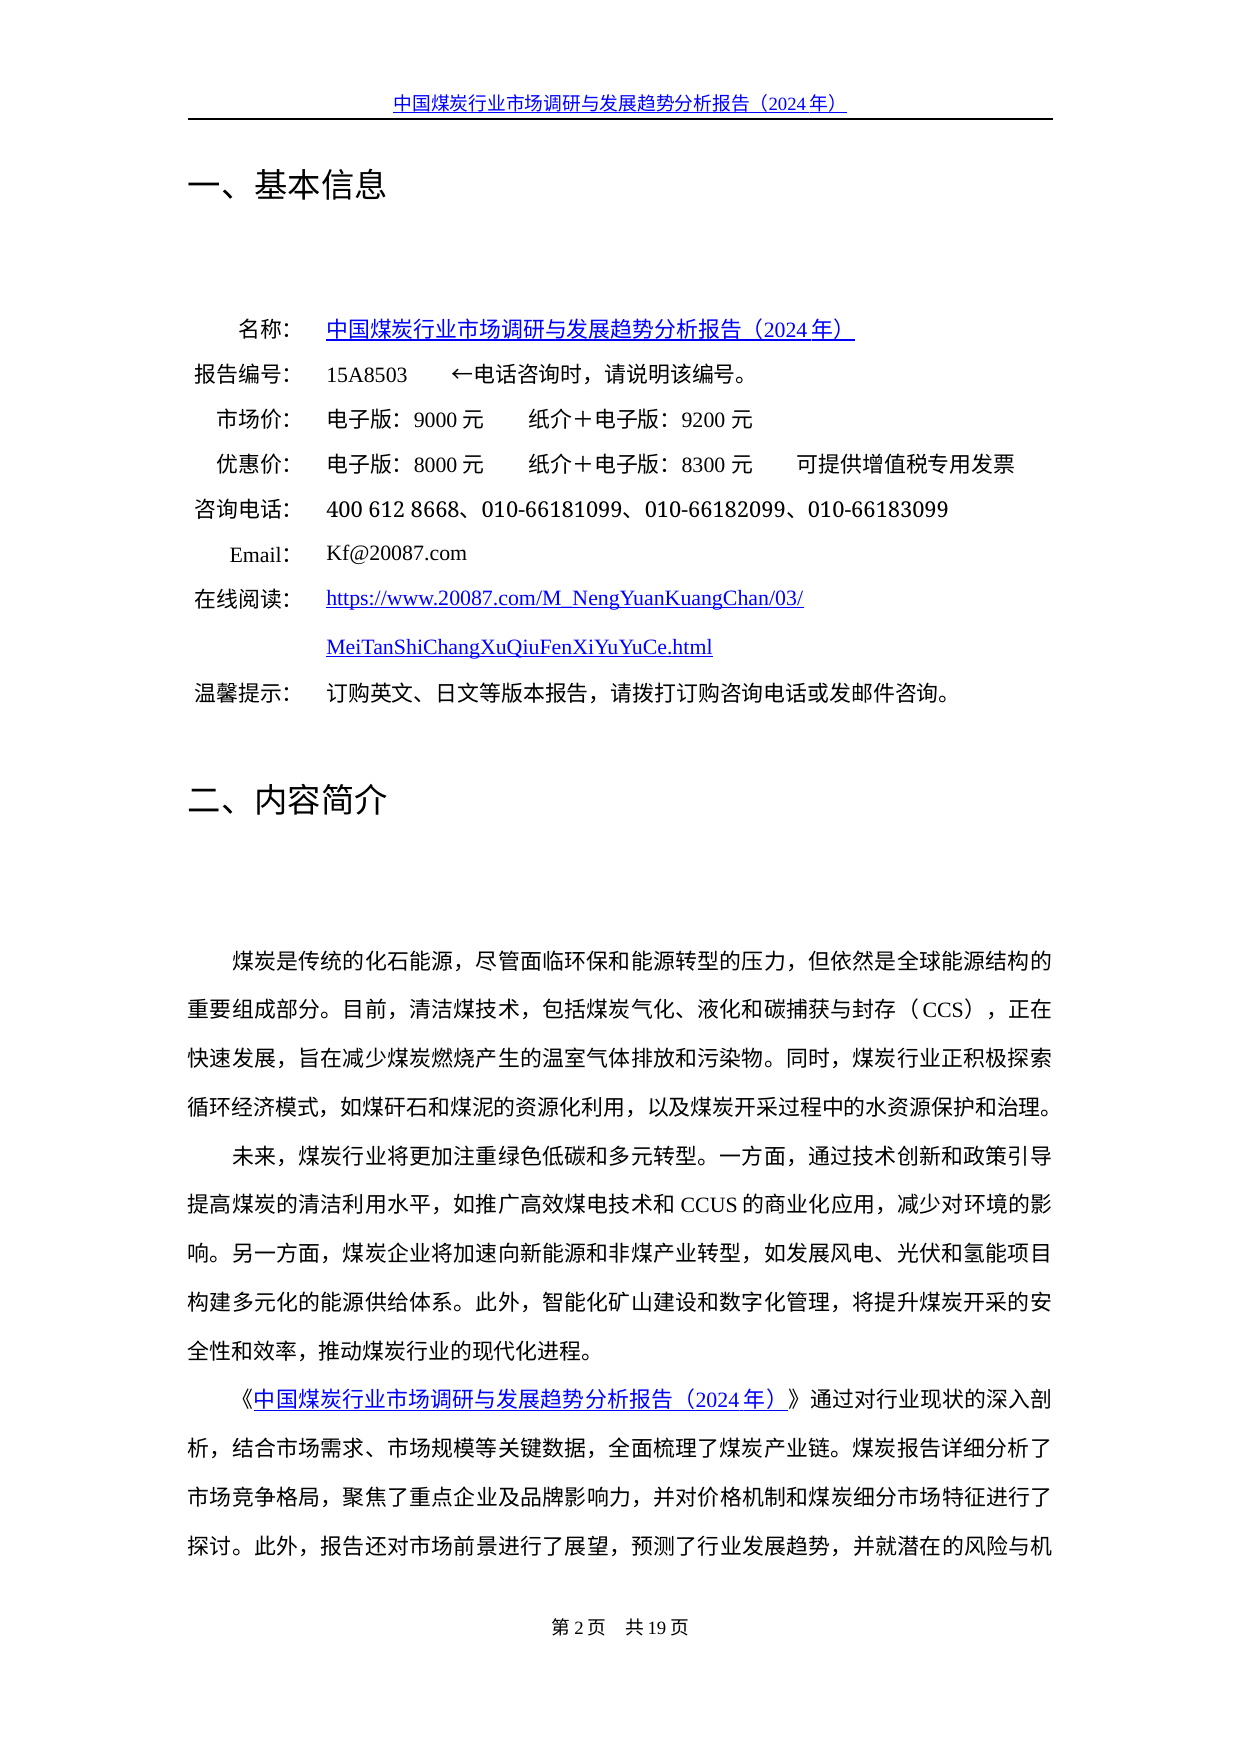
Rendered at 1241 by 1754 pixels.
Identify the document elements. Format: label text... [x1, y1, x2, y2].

table_cell 400 612 8668、010-66181099、010-66182099、010-66183099 [315, 492, 1073, 537]
table_cell 温馨提示： [167, 675, 315, 720]
table_cell [315, 582, 1073, 675]
table_header 中国煤炭行业市场调研与发展趋势分析报告（2024年） [315, 312, 1073, 357]
table_cell 15A8503 ←电话咨询时，请说明该编号。 [315, 357, 1073, 402]
table_cell 电子版：9000 元 纸介＋电子版：9200 元 [315, 402, 1073, 447]
table_cell 优惠价： [167, 447, 315, 492]
title 二、内容简介 [187, 766, 1053, 831]
table_cell 订购英文、日文等版本报告，请拨打订购咨询电话或发邮件咨询。 [315, 675, 1073, 720]
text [187, 943, 1053, 1561]
table_cell 咨询电话： [167, 492, 315, 537]
table_cell Email： [167, 537, 315, 582]
table_cell 市场价： [167, 402, 315, 447]
title 一、基本信息 [187, 150, 1053, 215]
table_cell 电子版：8000 元 纸介＋电子版：8300 元 可提供增值税专用发票 [315, 447, 1073, 492]
table_header 名称： [167, 312, 315, 357]
table_cell Kf@20087.com [315, 537, 1073, 582]
table_cell 在线阅读： [167, 582, 315, 675]
table_cell 报告编号： [167, 357, 315, 402]
